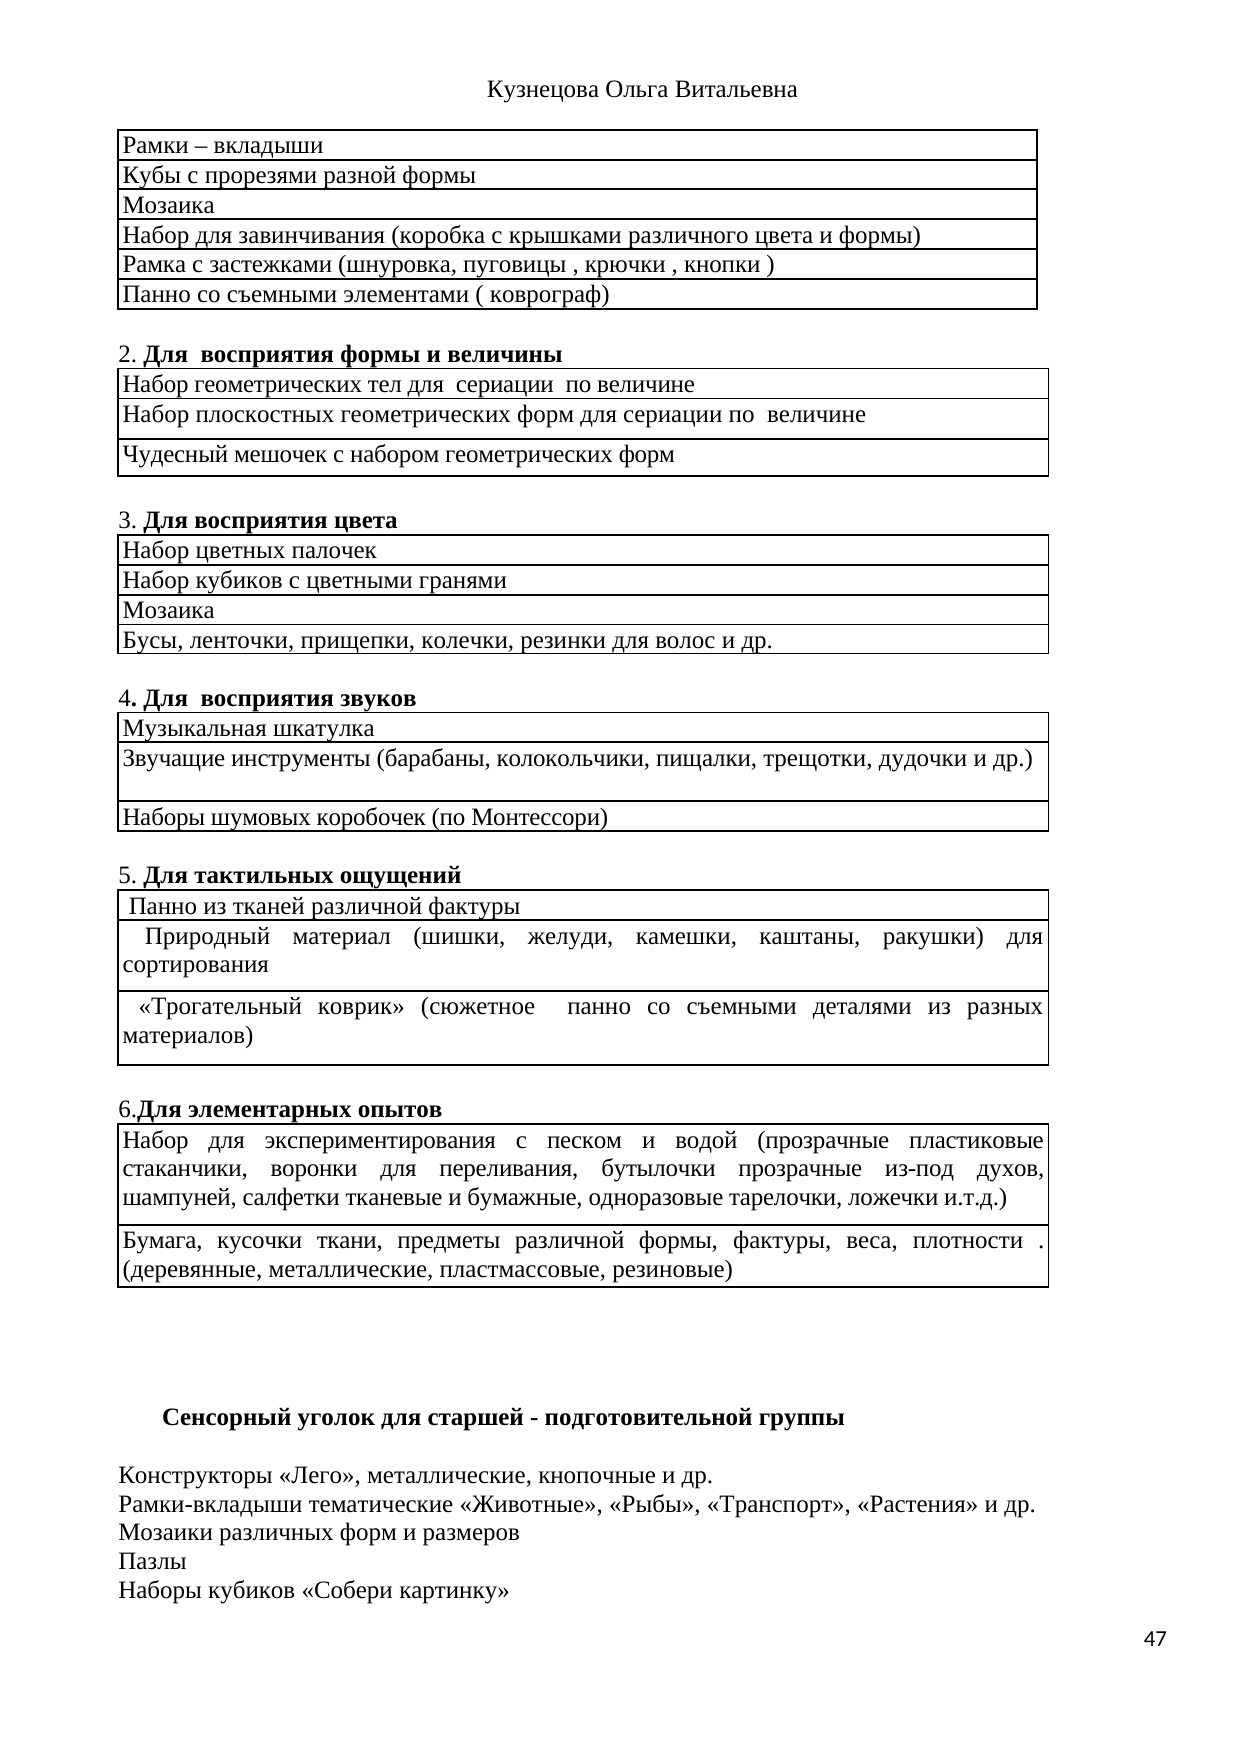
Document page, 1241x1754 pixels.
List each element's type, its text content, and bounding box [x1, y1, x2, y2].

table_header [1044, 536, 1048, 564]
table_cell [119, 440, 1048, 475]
text 4. Для восприятия звуков [118, 683, 1167, 712]
text 3. Для восприятия цвета [118, 505, 1167, 534]
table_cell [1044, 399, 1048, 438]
text 6.Для элементарных опытов [118, 1094, 1167, 1123]
text Сенсорный уголок для старшей - подготовительной группы [118, 1402, 1167, 1431]
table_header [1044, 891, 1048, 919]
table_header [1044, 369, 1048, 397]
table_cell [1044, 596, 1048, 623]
text Рамки-вкладыши тематические «Животные», «Рыбы», «Транспорт», «Растения» и др. [118, 1489, 1167, 1517]
text Наборы кубиков «Собери картинку» [118, 1575, 1167, 1604]
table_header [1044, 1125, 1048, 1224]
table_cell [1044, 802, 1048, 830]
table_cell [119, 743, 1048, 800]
text Пазлы [118, 1546, 1167, 1575]
text Конструкторы «Лего», металлические, кнопочные и др. [118, 1460, 1167, 1489]
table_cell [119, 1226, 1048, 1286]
text Мозаики различных форм и размеров [118, 1517, 1167, 1546]
text 5. Для тактильных ощущений [118, 861, 1167, 889]
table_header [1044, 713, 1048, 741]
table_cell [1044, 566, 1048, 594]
text 2. Для восприятия формы и величины [118, 339, 1167, 367]
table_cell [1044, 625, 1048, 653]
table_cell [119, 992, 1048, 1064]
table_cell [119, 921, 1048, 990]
